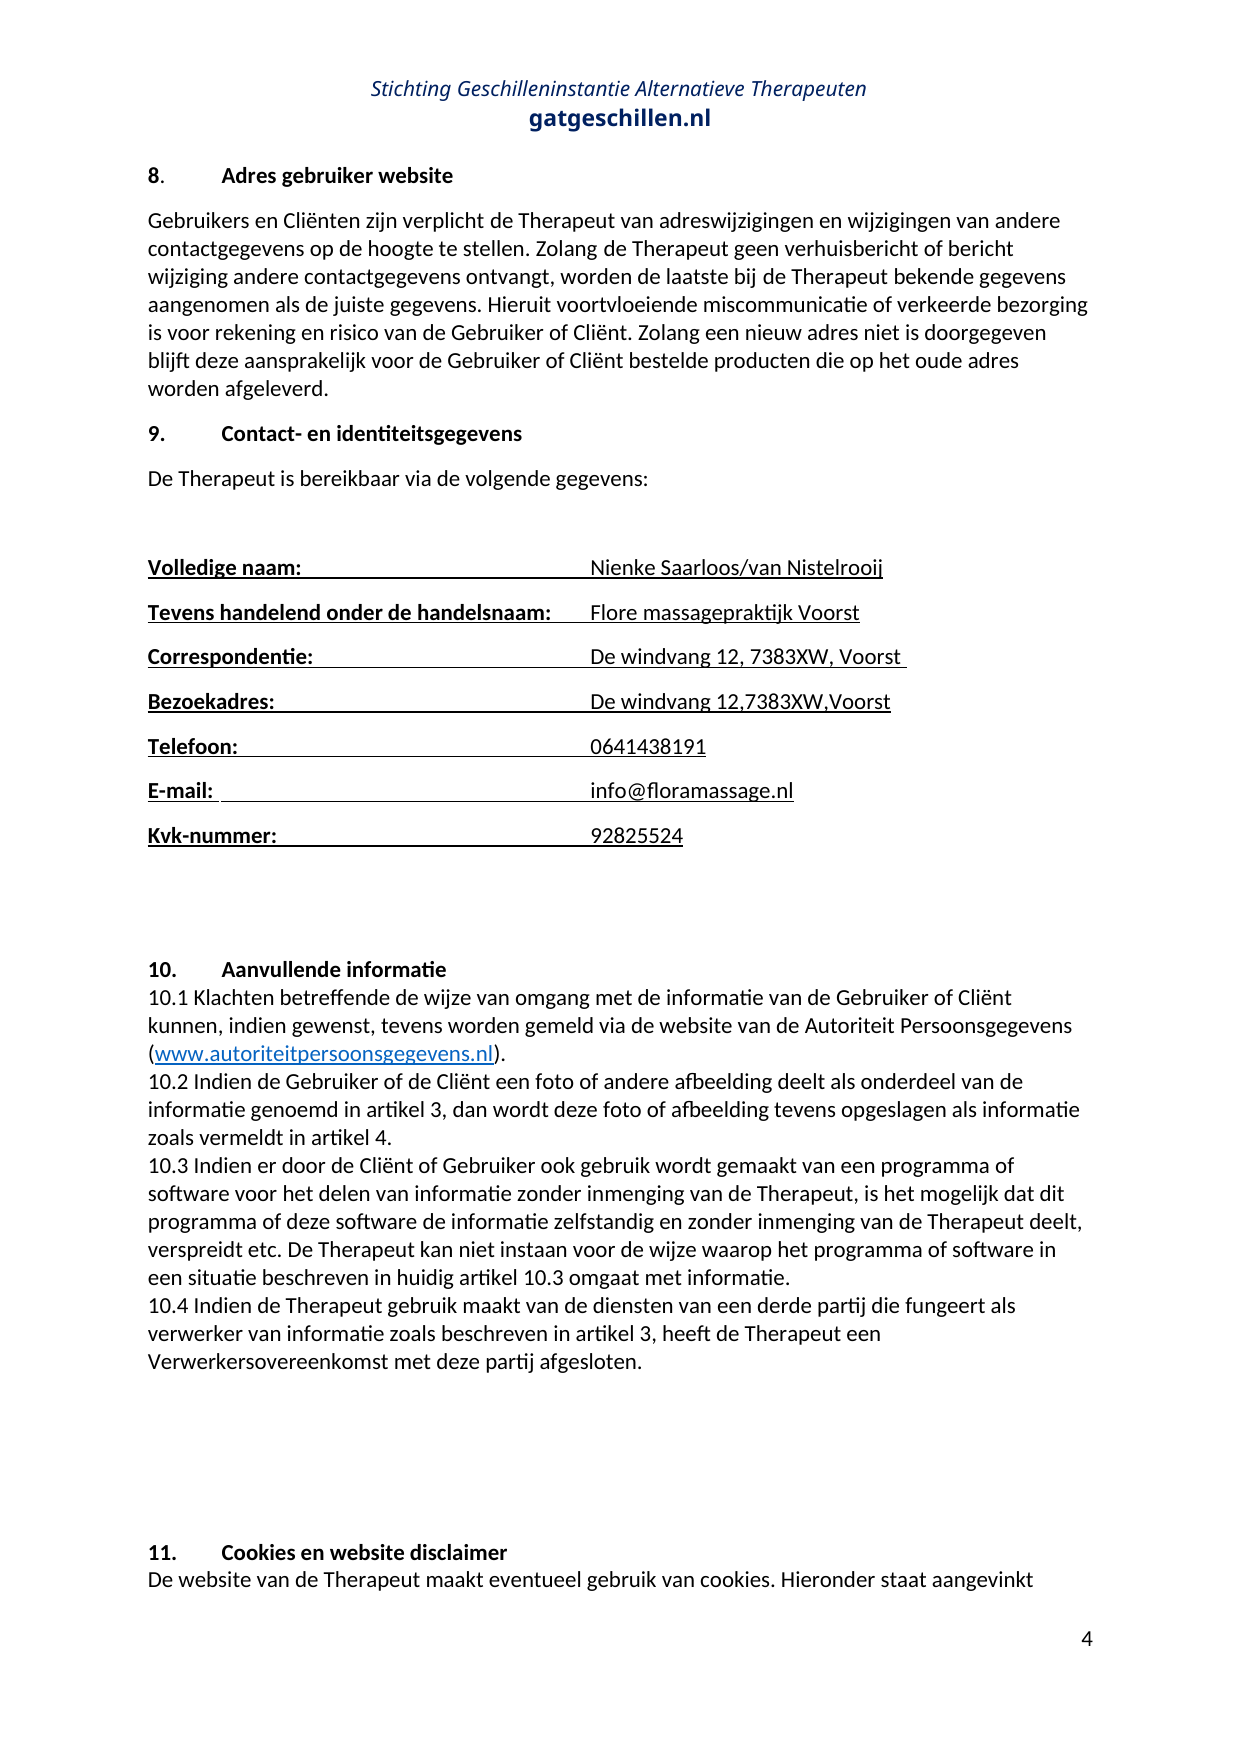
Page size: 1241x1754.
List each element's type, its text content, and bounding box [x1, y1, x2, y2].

text Correspondentie: De windvang 12, 7383XW, Voorst [148, 642, 1093, 670]
text Bezoekadres: De windvang 12,7383XW,Voorst [148, 687, 1093, 715]
text 8. Adres gebruiker website [148, 161, 1093, 189]
text Gebruikers en Cliënten zijn verplicht de Therapeut van adreswijzigingen en wijzigingen van andere contactgegevens op de hoogte te stellen. Zolang de Therapeut geen verhuisbericht of bericht wijziging andere contactgegevens ontvangt, worden de laatste bij de Therapeut bekende gegevens aangenomen als de juiste gegevens. Hieruit voortvloeiende miscommunicatie of verkeerde bezorging is voor rekening en risico van de Gebruiker of Cliënt. Zolang een nieuw adres niet is doorgegeven blijft deze aansprakelijk voor de Gebruiker of Cliënt bestelde producten die op het oude adres worden afgeleverd. [148, 206, 1093, 402]
text Volledige naam: Nienke Saarloos/van Nistelrooij [148, 553, 1093, 581]
text E-mail: info@floramassage.nl [148, 776, 1093, 804]
text Telefoon: 0641438191 [148, 732, 1093, 760]
text De Therapeut is bereikbaar via de volgende gegevens: [148, 464, 1093, 492]
text Tevens handelend onder de handelsnaam: Flore massagepraktijk Voorst [148, 598, 1093, 626]
text 9. Contact- en identiteitsgegevens [148, 419, 1093, 447]
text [148, 1538, 1093, 1594]
text 10. Aanvullende informatie 10.1 Klachten betreffende de wijze van omgang met de informatie van de Gebruiker of Cliënt kunnen, indien gewenst, tevens worden gemeld via de website van de Autoriteit Persoonsgegevens (www.autoriteitpersoonsgegevens.nl). 10.2 Indien de Gebruiker of de Cliënt een foto of andere afbeelding deelt als onderdeel van de informatie genoemd in artikel 3, dan wordt deze foto of afbeelding tevens opgeslagen als informatie zoals vermeldt in artikel 4. 10.3 Indien er door de Cliënt of Gebruiker ook gebruik wordt gemaakt van een programma of software voor het delen van informatie zonder inmenging van de Therapeut, is het mogelijk dat dit programma of deze software de informatie zelfstandig en zonder inmenging van de Therapeut deelt, verspreidt etc. De Therapeut kan niet instaan voor de wijze waarop het programma of software in een situatie beschreven in huidig artikel 10.3 omgaat met informatie. 10.4 Indien de Therapeut gebruik maakt van de diensten van een derde partij die fungeert als verwerker van informatie zoals beschreven in artikel 3, heeft de Therapeut een Verwerkersovereenkomst met deze partij afgesloten. [148, 955, 1093, 1432]
text Kvk-nummer: 92825524 [148, 821, 1093, 849]
